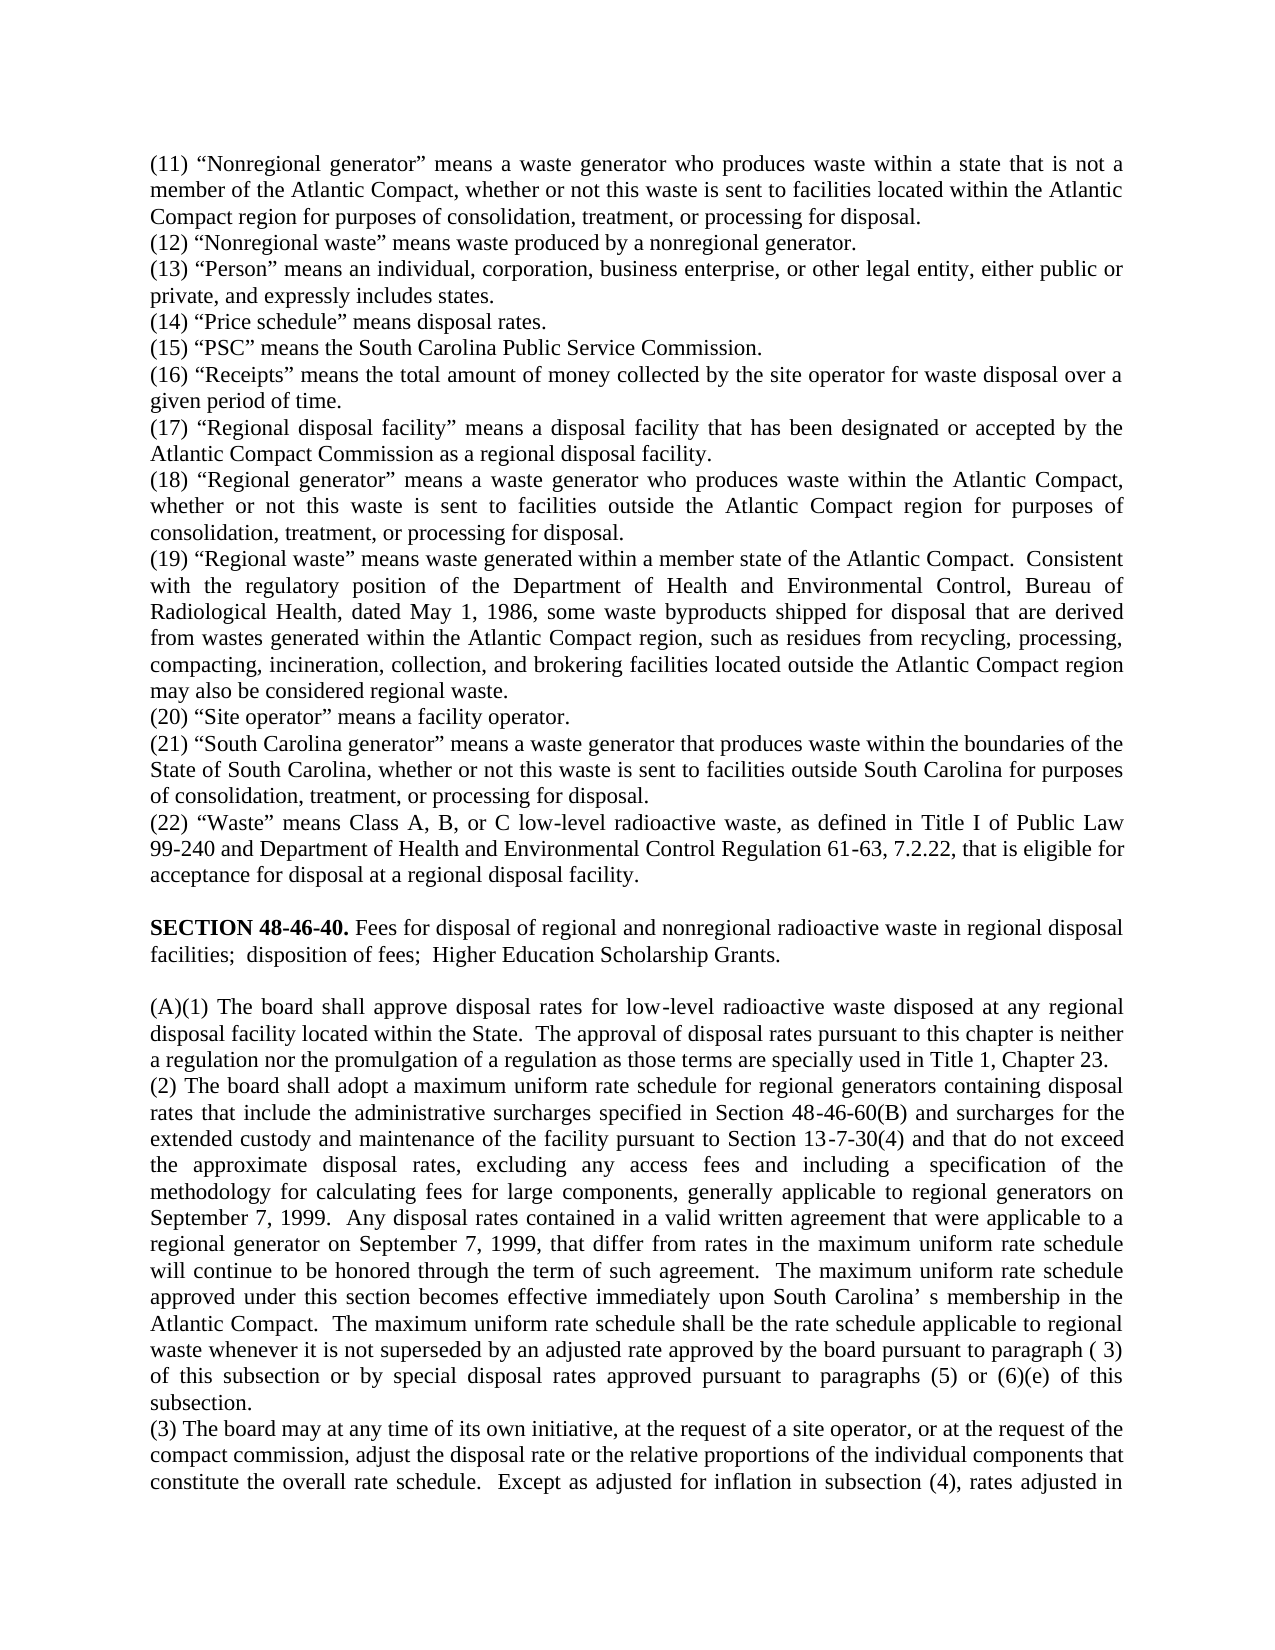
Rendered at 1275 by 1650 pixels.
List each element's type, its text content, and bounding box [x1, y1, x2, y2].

text (2) The board shall adopt a maximum uniform rate schedule for regional generators containing disposal rates that include the administrative surcharges specified in Section 48-46-60(B) and surcharges for the extended custody and maintenance of the facility pursuant to Section 13-7-30(4) and that do not exceed the approximate disposal rates, excluding any access fees and including a specification of the methodology for calculating fees for large components, generally applicable to regional generators on September 7, 1999. Any disposal rates contained in a valid written agreement that were applicable to a regional generator on September 7, 1999, that differ from rates in the maximum uniform rate schedule will continue to be honored through the term of such agreement. The maximum uniform rate schedule approved under this section becomes effective immediately upon South Carolina’ s membership in the Atlantic Compact. The maximum uniform rate schedule shall be the rate schedule applicable to regional waste whenever it is not superseded by an adjusted rate approved by the board pursuant to paragraph ( 3) of this subsection or by special disposal rates approved pursuant to paragraphs (5) or (6)(e) of this subsection. [150, 1072, 1125, 1415]
text (A)(1) The board shall approve disposal rates for low-level radioactive waste disposed at any regional disposal facility located within the State. The approval of disposal rates pursuant to this chapter is neither a regulation nor the promulgation of a regulation as those terms are specially used in Title 1, Chapter 23. [150, 993, 1125, 1072]
text (16) “Receipts” means the total amount of money collected by the site operator for waste disposal over a given period of time. [150, 361, 1125, 413]
text (20) “Site operator” means a facility operator. [150, 703, 1125, 730]
text SECTION 48-46-40. Fees for disposal of regional and nonregional radioactive waste in regional disposal facilities; disposition of fees; Higher Education Scholarship Grants. [150, 914, 1125, 967]
text (21) “South Carolina generator” means a waste generator that produces waste within the boundaries of the State of South Carolina, whether or not this waste is sent to facilities outside South Carolina for purposes of consolidation, treatment, or processing for disposal. [150, 730, 1125, 809]
text (17) “Regional disposal facility” means a disposal facility that has been designated or accepted by the Atlantic Compact Commission as a regional disposal facility. [150, 413, 1125, 466]
text (11) “Nonregional generator” means a waste generator who produces waste within a state that is not a member of the Atlantic Compact, whether or not this waste is sent to facilities located within the Atlantic Compact region for purposes of consolidation, treatment, or processing for disposal. [150, 150, 1125, 229]
text (22) “Waste” means Class A, B, or C low-level radioactive waste, as defined in Title I of Public Law 99-240 and Department of Health and Environmental Control Regulation 61-63, 7.2.22, that is eligible for acceptance for disposal at a regional disposal facility. [150, 809, 1125, 888]
text (12) “Nonregional waste” means waste produced by a nonregional generator. [150, 229, 1125, 255]
text (13) “Person” means an individual, corporation, business enterprise, or other legal entity, either public or private, and expressly includes states. [150, 255, 1125, 308]
text (14) “Price schedule” means disposal rates. [150, 308, 1125, 334]
text (15) “PSC” means the South Carolina Public Service Commission. [150, 334, 1125, 361]
text (18) “Regional generator” means a waste generator who produces waste within the Atlantic Compact, whether or not this waste is sent to facilities outside the Atlantic Compact region for purposes of consolidation, treatment, or processing for disposal. [150, 466, 1125, 545]
text (19) “Regional waste” means waste generated within a member state of the Atlantic Compact. Consistent with the regulatory position of the Department of Health and Environmental Control, Bureau of Radiological Health, dated May 1, 1986, some waste byproducts shipped for disposal that are derived from wastes generated within the Atlantic Compact region, such as residues from recycling, processing, compacting, incineration, collection, and brokering facilities located outside the Atlantic Compact region may also be considered regional waste. [150, 545, 1125, 703]
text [150, 1415, 1125, 1494]
